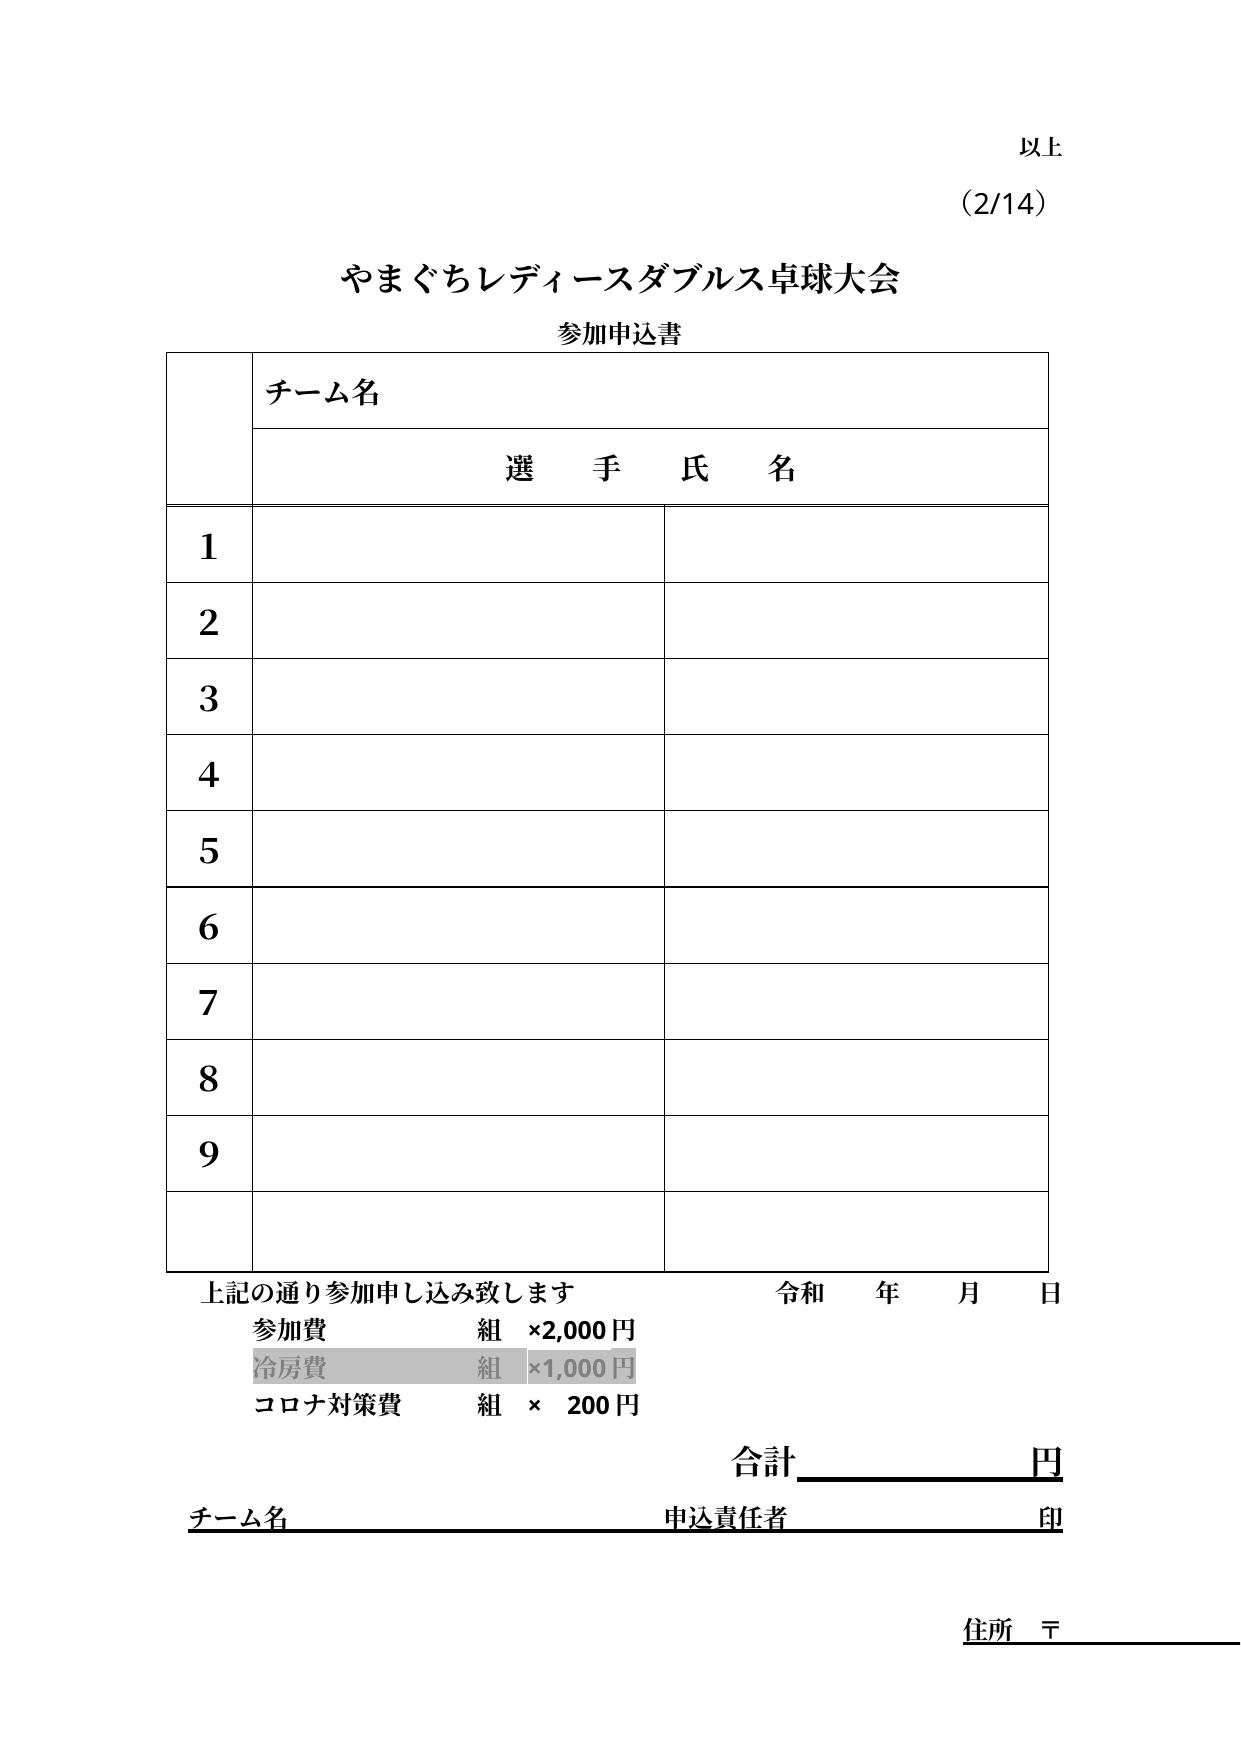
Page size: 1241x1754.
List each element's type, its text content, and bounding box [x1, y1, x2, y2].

text 上記の通り参加申し込み致します 令和 年 月 日 [177, 1272, 1063, 1310]
table_cell [665, 888, 1048, 962]
table_cell ２ [167, 583, 252, 658]
table_cell [253, 811, 664, 886]
text 冷房費 組 ×1,000円 [177, 1347, 1063, 1385]
table_cell [665, 735, 1048, 810]
table_cell [253, 964, 664, 1038]
text （2/14） [177, 164, 1063, 239]
table_header チーム名 [253, 353, 1048, 428]
table_cell [253, 1040, 664, 1114]
table_cell [665, 964, 1048, 1038]
text チーム名 申込責任者 印 [177, 1497, 1063, 1535]
table_cell [253, 507, 664, 582]
text 参加申込書 [177, 314, 1063, 352]
table_cell [665, 1040, 1048, 1114]
table_cell [665, 583, 1048, 658]
text 参加費 組 ×2,000円 [177, 1310, 1063, 1347]
table_cell １ [167, 507, 252, 582]
table_cell ９ [167, 1116, 252, 1191]
table_cell ５ [167, 811, 252, 886]
table_cell [167, 1192, 252, 1271]
text やまぐちレディースダブルス卓球大会 [177, 239, 1063, 314]
table_cell [253, 1116, 664, 1191]
table_cell [253, 888, 664, 962]
table_cell ３ [167, 659, 252, 734]
table_cell [253, 1192, 664, 1271]
table_cell [665, 659, 1048, 734]
table_cell [253, 659, 664, 734]
text コロナ対策費 組 × 200円 [177, 1385, 1063, 1422]
table_cell ７ [167, 964, 252, 1038]
table_header [167, 353, 252, 504]
text 合計 円 [177, 1422, 1063, 1497]
table_cell [665, 507, 1048, 582]
text 以上 [177, 127, 1063, 164]
table_cell [665, 1192, 1048, 1271]
text 住所 〒 [177, 1610, 1063, 1647]
table_cell [253, 583, 664, 658]
table_cell [665, 1116, 1048, 1191]
table_cell 選 手 氏 名 [253, 429, 1048, 504]
table_cell [665, 811, 1048, 886]
table_cell [253, 735, 664, 810]
table_cell ８ [167, 1040, 252, 1114]
table_cell ４ [167, 735, 252, 810]
table_cell ６ [167, 888, 252, 962]
